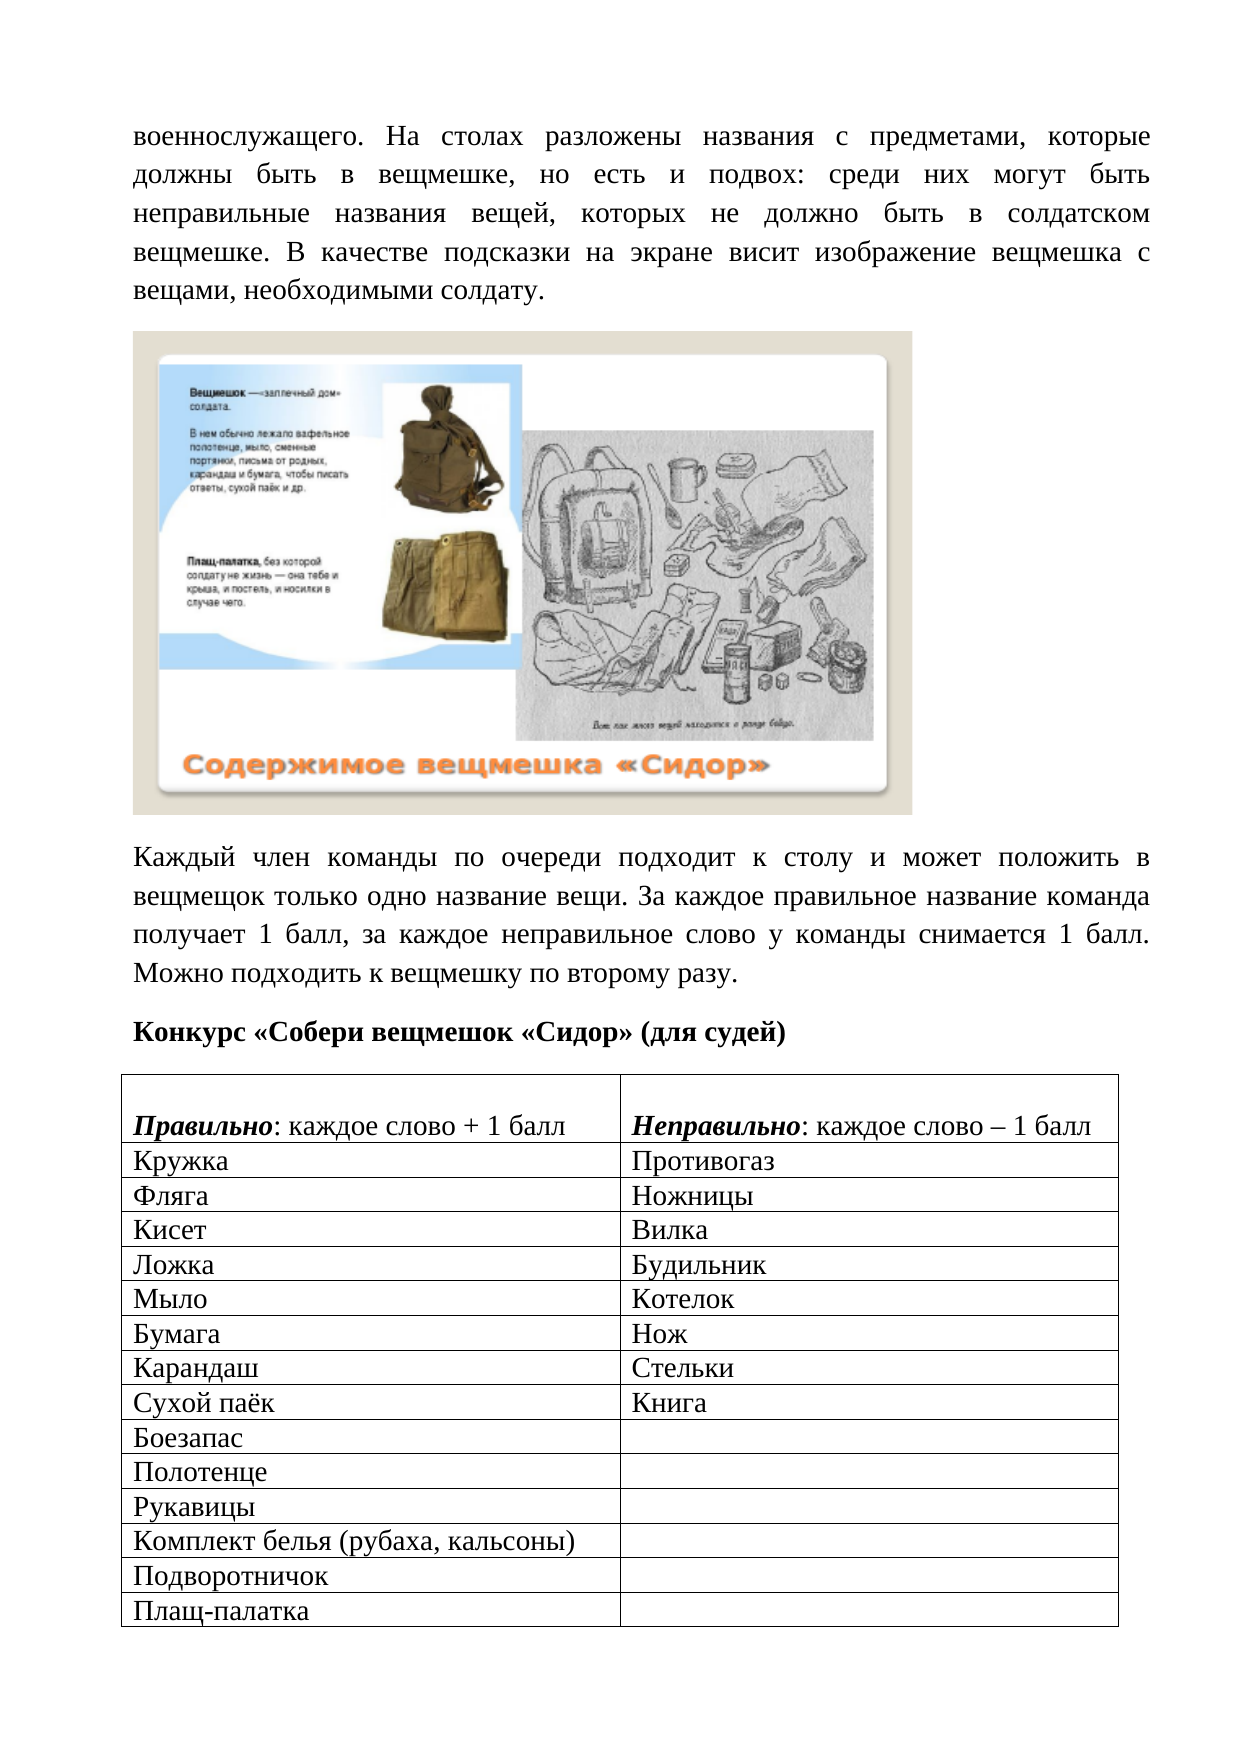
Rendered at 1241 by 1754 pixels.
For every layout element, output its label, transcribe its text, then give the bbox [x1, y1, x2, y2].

table_cell Кружка [122, 1143, 620, 1177]
text Каждый член команды по очереди подходит к столу и может положить в вещмещок только одно название вещи. За каждое правильное название команда получает 1 балл, за каждое неправильное слово у команды снимается 1 балл. Можно подходить к вещмешку по второму разу. [133, 839, 1152, 989]
table_cell Полотенце [122, 1454, 620, 1488]
table_cell Нож [621, 1316, 1118, 1349]
table_cell Рукавицы [122, 1489, 620, 1522]
table_cell Противогаз [621, 1143, 1118, 1177]
table_cell Бумага [122, 1316, 620, 1349]
table_cell Ложка [122, 1247, 620, 1280]
table_cell Кисет [122, 1212, 620, 1246]
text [133, 118, 1152, 306]
table_cell Плащ-палатка [122, 1593, 620, 1626]
table_cell Подворотничок [122, 1558, 620, 1592]
table_cell [621, 1420, 1118, 1453]
table_cell [621, 1489, 1118, 1522]
table_cell Карандаш [122, 1351, 620, 1384]
table_cell Боезапас [122, 1420, 620, 1453]
table_cell Стельки [621, 1351, 1118, 1384]
table_cell Будильник [621, 1247, 1118, 1280]
table_cell Комплект белья (рубаха, кальсоны) [122, 1524, 620, 1557]
table_cell [621, 1454, 1118, 1488]
table_cell Фляга [122, 1178, 620, 1211]
table_cell Ножницы [621, 1178, 1118, 1211]
table_header Правильно: каждое слово + 1 балл [122, 1075, 620, 1142]
table_cell Вилка [621, 1212, 1118, 1246]
table_cell Мыло [122, 1281, 620, 1315]
table_cell [621, 1593, 1118, 1626]
table_cell Сухой паёк [122, 1385, 620, 1419]
table_cell Котелок [621, 1281, 1118, 1315]
table_header Неправильно: каждое слово – 1 балл [621, 1075, 1118, 1142]
table_cell [621, 1524, 1118, 1557]
table_cell [621, 1558, 1118, 1592]
table_cell Книга [621, 1385, 1118, 1419]
text Конкурс «Собери вещмешок «Сидор» (для судей) [133, 1014, 1152, 1048]
